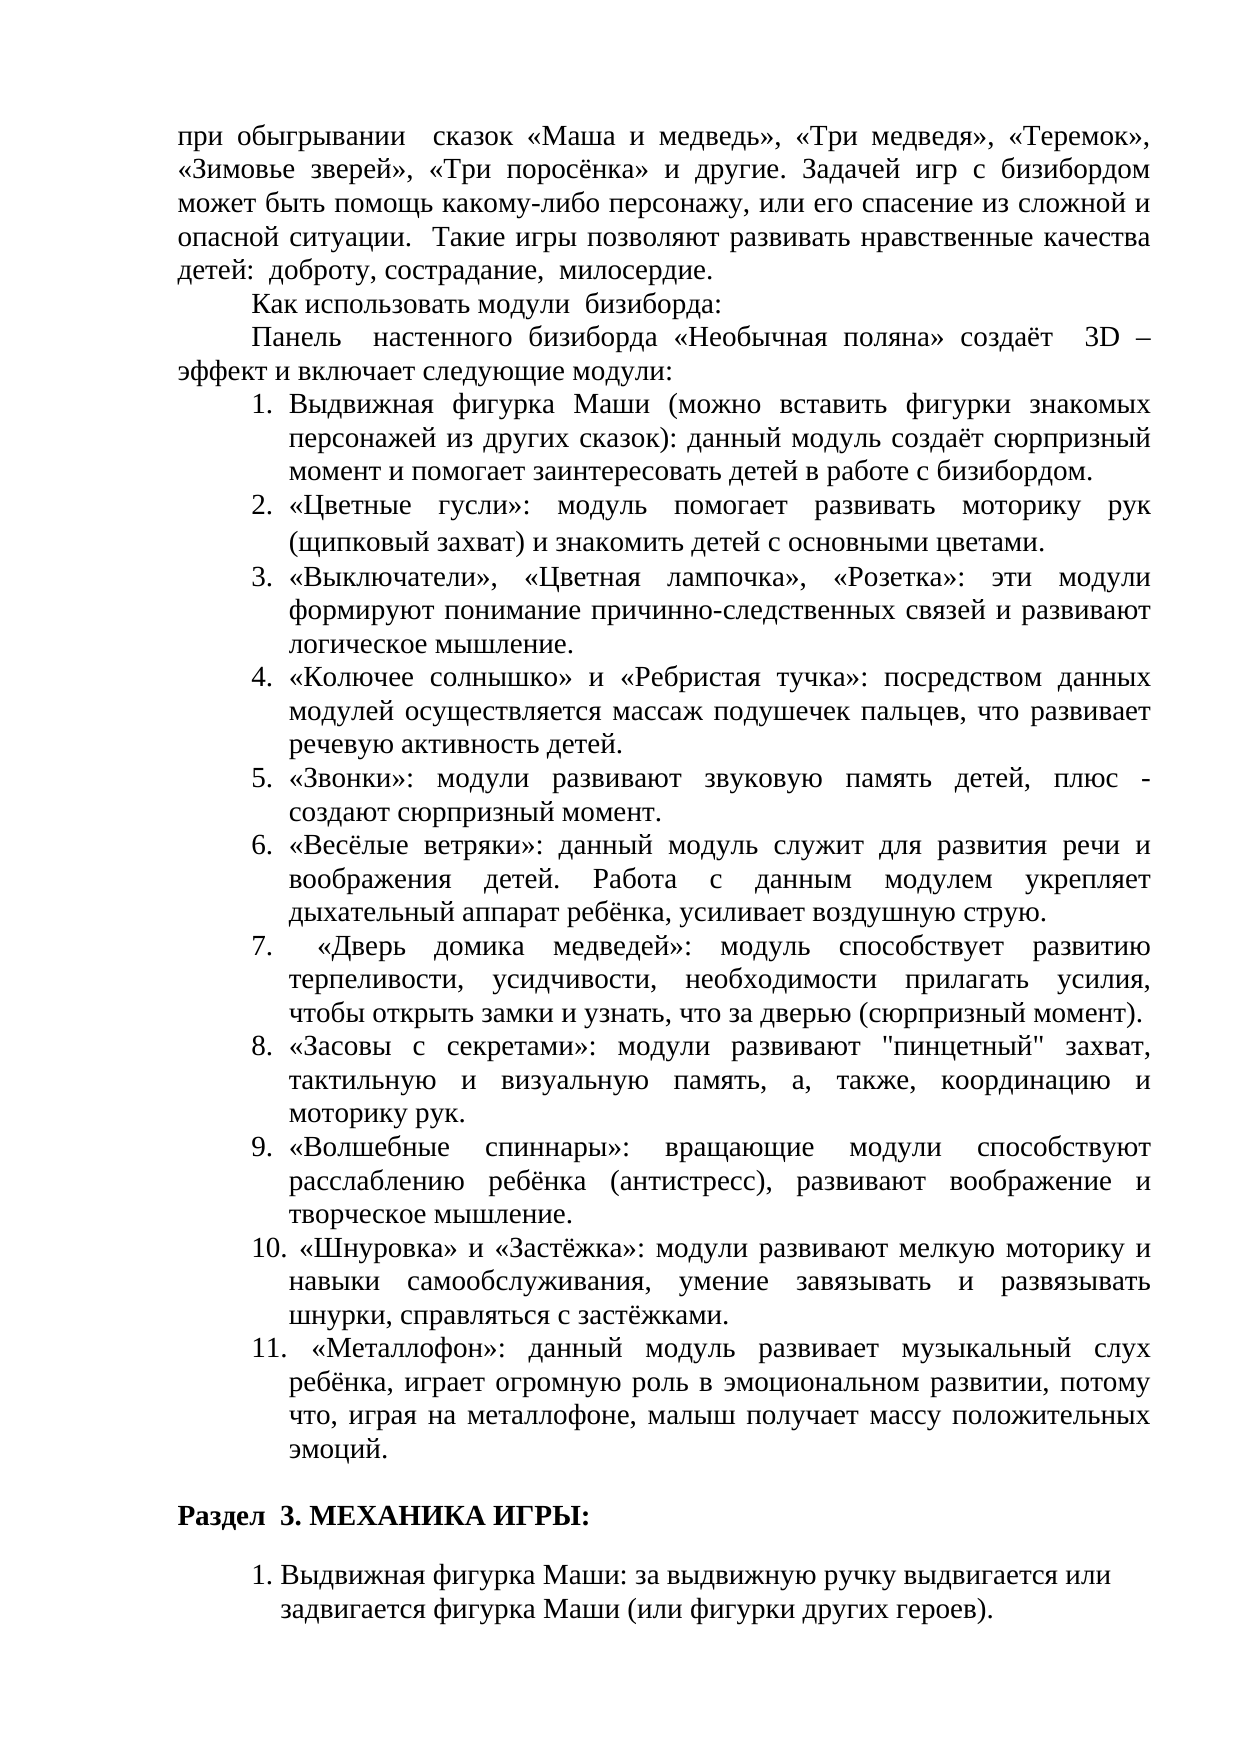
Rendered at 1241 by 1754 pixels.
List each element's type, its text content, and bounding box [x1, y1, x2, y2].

list «Колючее солнышко» и «Ребристая тучка»: посредством данных модулей осуществляется массаж подушечек пальцев, что развивает речевую активность детей. [251, 659, 1152, 760]
list «Дверь домика медведей»: модуль способствует развитию терпеливости, усидчивости, необходимости прилагать усилия, чтобы открыть замки и узнать, что за дверью (сюрпризный момент).; [251, 928, 1152, 1028]
text Раздел 3. МЕХАНИКА ИГРЫ: [177, 1498, 1152, 1532]
list «Весёлые ветряки»: данный модуль служит для развития речи и воображения детей. Работа с данным модулем укрепляет дыхательный аппарат ребёнка, усиливает воздушную струю. [251, 827, 1152, 928]
list «Шнуровка» и «Застёжка»: модули развивают мелкую моторику и навыки самообслуживания, умение завязывать и развязывать шнурки, справляться с застёжками. [251, 1230, 1152, 1330]
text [177, 118, 1152, 286]
text Как использовать модули бизиборда: [177, 286, 1152, 319]
list «Волшебные спиннары»: вращающие модули способствуют расслаблению ребёнка (антистресс), развивают воображение и творческое мышление. [251, 1129, 1152, 1230]
list Выдвижная фигурка Маши (можно вставить фигурки знакомых персонажей из других сказок): данный модуль создаёт сюрпризный момент и помогает заинтересовать детей в работе с бизибордом. [251, 386, 1152, 487]
list «Звонки»: модули развивают звуковую память детей, плюс - создают сюрпризный момент. [251, 760, 1152, 827]
text задвигается фигурка Маши (или фигурки других героев). [177, 1591, 1152, 1624]
list «Металлофон»: данный модуль развивает музыкальный слух ребёнка, играет огромную роль в эмоциональном развитии, потому что, играя на металлофоне, малыш получает массу положительных эмоций. [251, 1330, 1152, 1464]
list «Выключатели», «Цветная лампочка», «Розетка»: эти модули формируют понимание причинно-следственных связей и развивают логическое мышление. [251, 559, 1152, 659]
list «Засовы с секретами»: модули развивают "пинцетный" захват, тактильную и визуальную память, а, также, координацию и моторику рук. [251, 1028, 1152, 1129]
list «Цветные гусли»: модуль помогает развивать моторику рук (щипковый захват) и знакомить детей с основными цветами. [251, 487, 1152, 559]
text Панель настенного бизиборда «Необычная поляна» создаёт 3D – эффект и включает следующие модули: [177, 319, 1152, 386]
text 1. Выдвижная фигурка Маши: за выдвижную ручку выдвигается или [177, 1557, 1152, 1591]
